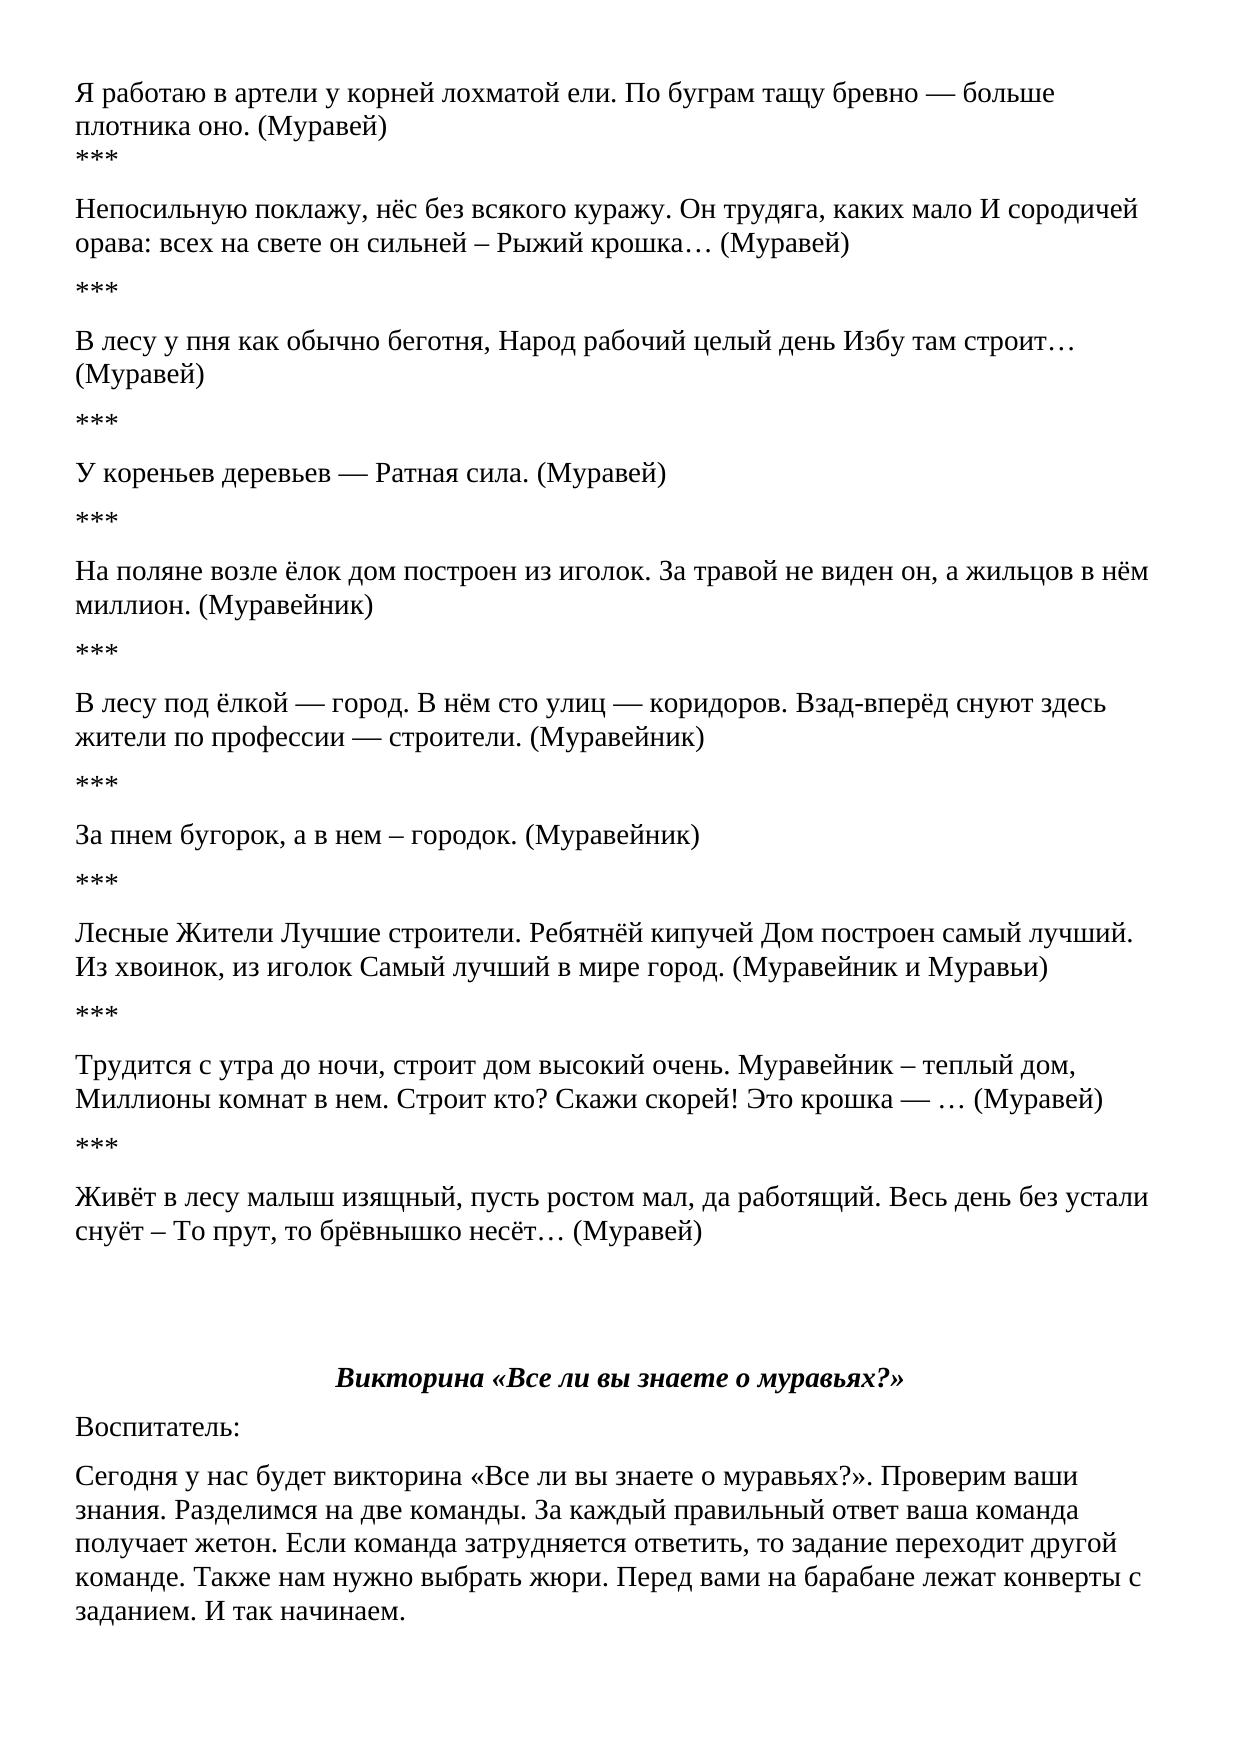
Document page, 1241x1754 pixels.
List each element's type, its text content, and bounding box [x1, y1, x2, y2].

text Викторина «Все ли вы знаете о муравьях?» [75, 1360, 1165, 1394]
text За пнем бугорок, а в нем – городок. (Муравейник) [75, 817, 1165, 851]
text *** [75, 866, 1165, 900]
text Сегодня у нас будет викторина «Все ли вы знаете о муравьях?». Проверим ваши знания. Разделимся на две команды. За каждый правильный ответ ваша команда получает жетон. Если команда затрудняется ответить, то задание переходит другой команде. Также нам нужно выбрать жюри. Перед вами на барабане лежат конверты с заданием. И так начинаем. [75, 1458, 1165, 1626]
text Я работаю в артели у корней лохматой ели. По буграм тащу бревно — больше плотника оно. (Муравей) *** [75, 75, 1165, 176]
text В лесу под ёлкой — город. В нём сто улиц — коридоров. Взад-вперёд снуют здесь жители по профессии — строители. (Муравейник) [75, 685, 1165, 752]
text *** [75, 274, 1165, 307]
text Трудится с утра до ночи, строит дом высокий очень. Муравейник – теплый дом, Миллионы комнат в нем. Строит кто? Скажи скорей! Это крошка — … (Муравей) [75, 1047, 1165, 1114]
text На поляне возле ёлок дом построен из иголок. За травой не виден он, а жильцов в нём миллион. (Муравейник) [75, 553, 1165, 620]
text *** [75, 998, 1165, 1032]
text Лесные Жители Лучшие строители. Ребятнёй кипучей Дом построен самый лучший. Из хвоинок, из иголок Самый лучший в мире город. (Муравейник и Муравьи) [75, 915, 1165, 982]
text Живёт в лесу малыш изящный, пусть ростом мал, да работящий. Весь день без устали снуёт – То прут, то брёвнышко несёт… (Муравей) [75, 1179, 1165, 1246]
text Воспитатель: [75, 1409, 1165, 1443]
text В лесу у пня как обычно беготня, Народ рабочий целый день Избу там строит… (Муравей) [75, 323, 1165, 390]
text Непосильную поклажу, нёс без всякого куражу. Он трудяга, каких мало И сородичей орава: всех на свете он сильней – Рыжий крошка… (Муравей) [75, 191, 1165, 258]
text *** [75, 636, 1165, 669]
text У кореньев деревьев — Ратная сила. (Муравей) [75, 455, 1165, 488]
text *** [75, 768, 1165, 801]
text *** [75, 406, 1165, 439]
text *** [75, 504, 1165, 538]
text *** [75, 1130, 1165, 1163]
